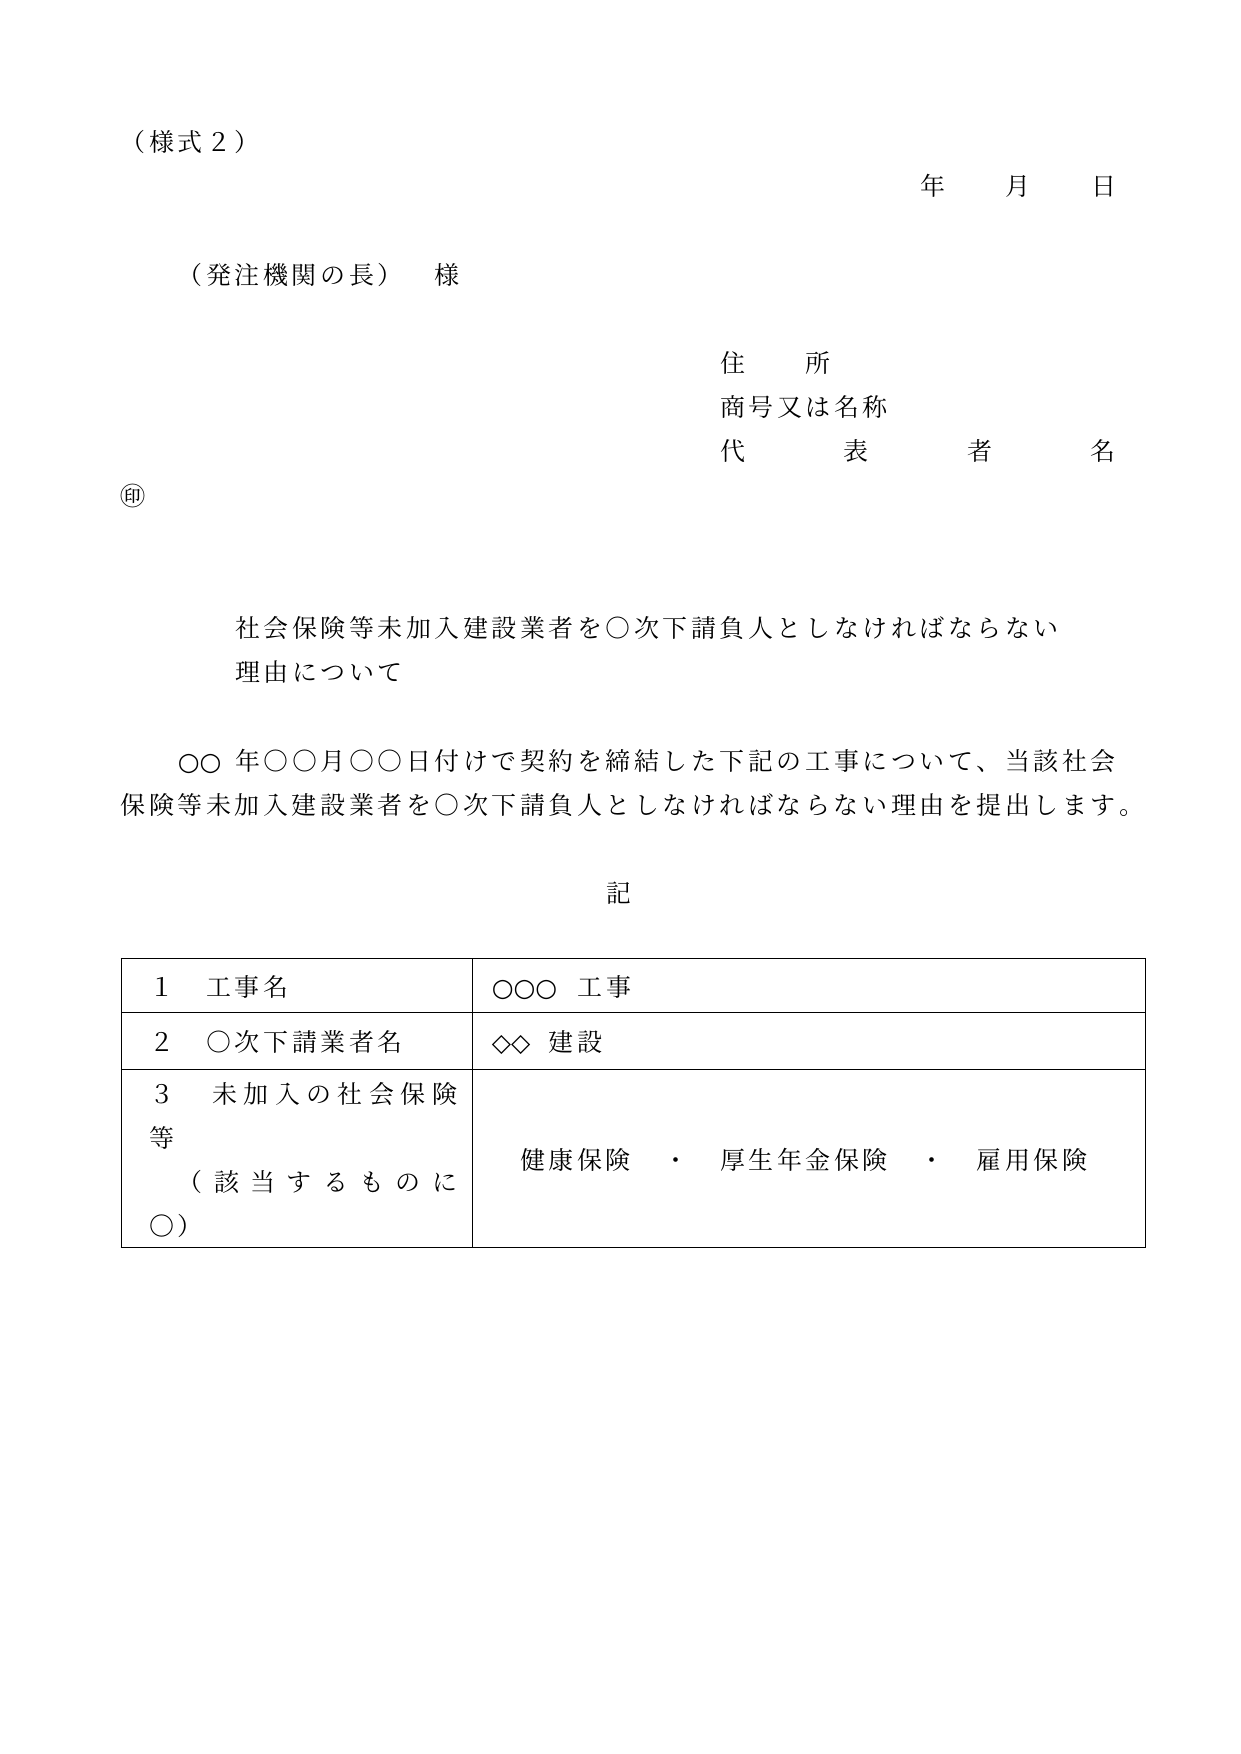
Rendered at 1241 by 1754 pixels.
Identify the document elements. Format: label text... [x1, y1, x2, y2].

table_cell ２ ○次下請業者名 [122, 1013, 472, 1069]
text （発注機関の長） 様 [121, 251, 1119, 295]
text ○○年○○月○○日付けで契約を締結した下記の工事について、当該社会保険等未加入建設業者を○次下請負人としなければならない理由を提出します。 [121, 737, 1119, 825]
text 社会保険等未加入建設業者を○次下請負人としなければならない [121, 604, 1119, 649]
table_cell 健康保険 ・ 厚生年金保険 ・ 雇用保険 [473, 1070, 1145, 1247]
subtitle 記 [121, 869, 1119, 914]
text 年 月 日 [121, 163, 1119, 207]
text 理由について [121, 649, 1119, 693]
text 商号又は名称 [121, 384, 1119, 428]
text 住 所 [121, 339, 1119, 384]
table_header ○○○工事 [473, 959, 1145, 1012]
text （様式２） [121, 119, 1119, 163]
text 代表者名 ㊞ [121, 428, 1119, 516]
table_cell ◇◇建設 [473, 1013, 1145, 1069]
table_cell ３ 未加入の社会保険等 （該当するものに〇） [122, 1070, 472, 1247]
table_header １ 工事名 [122, 959, 472, 1012]
